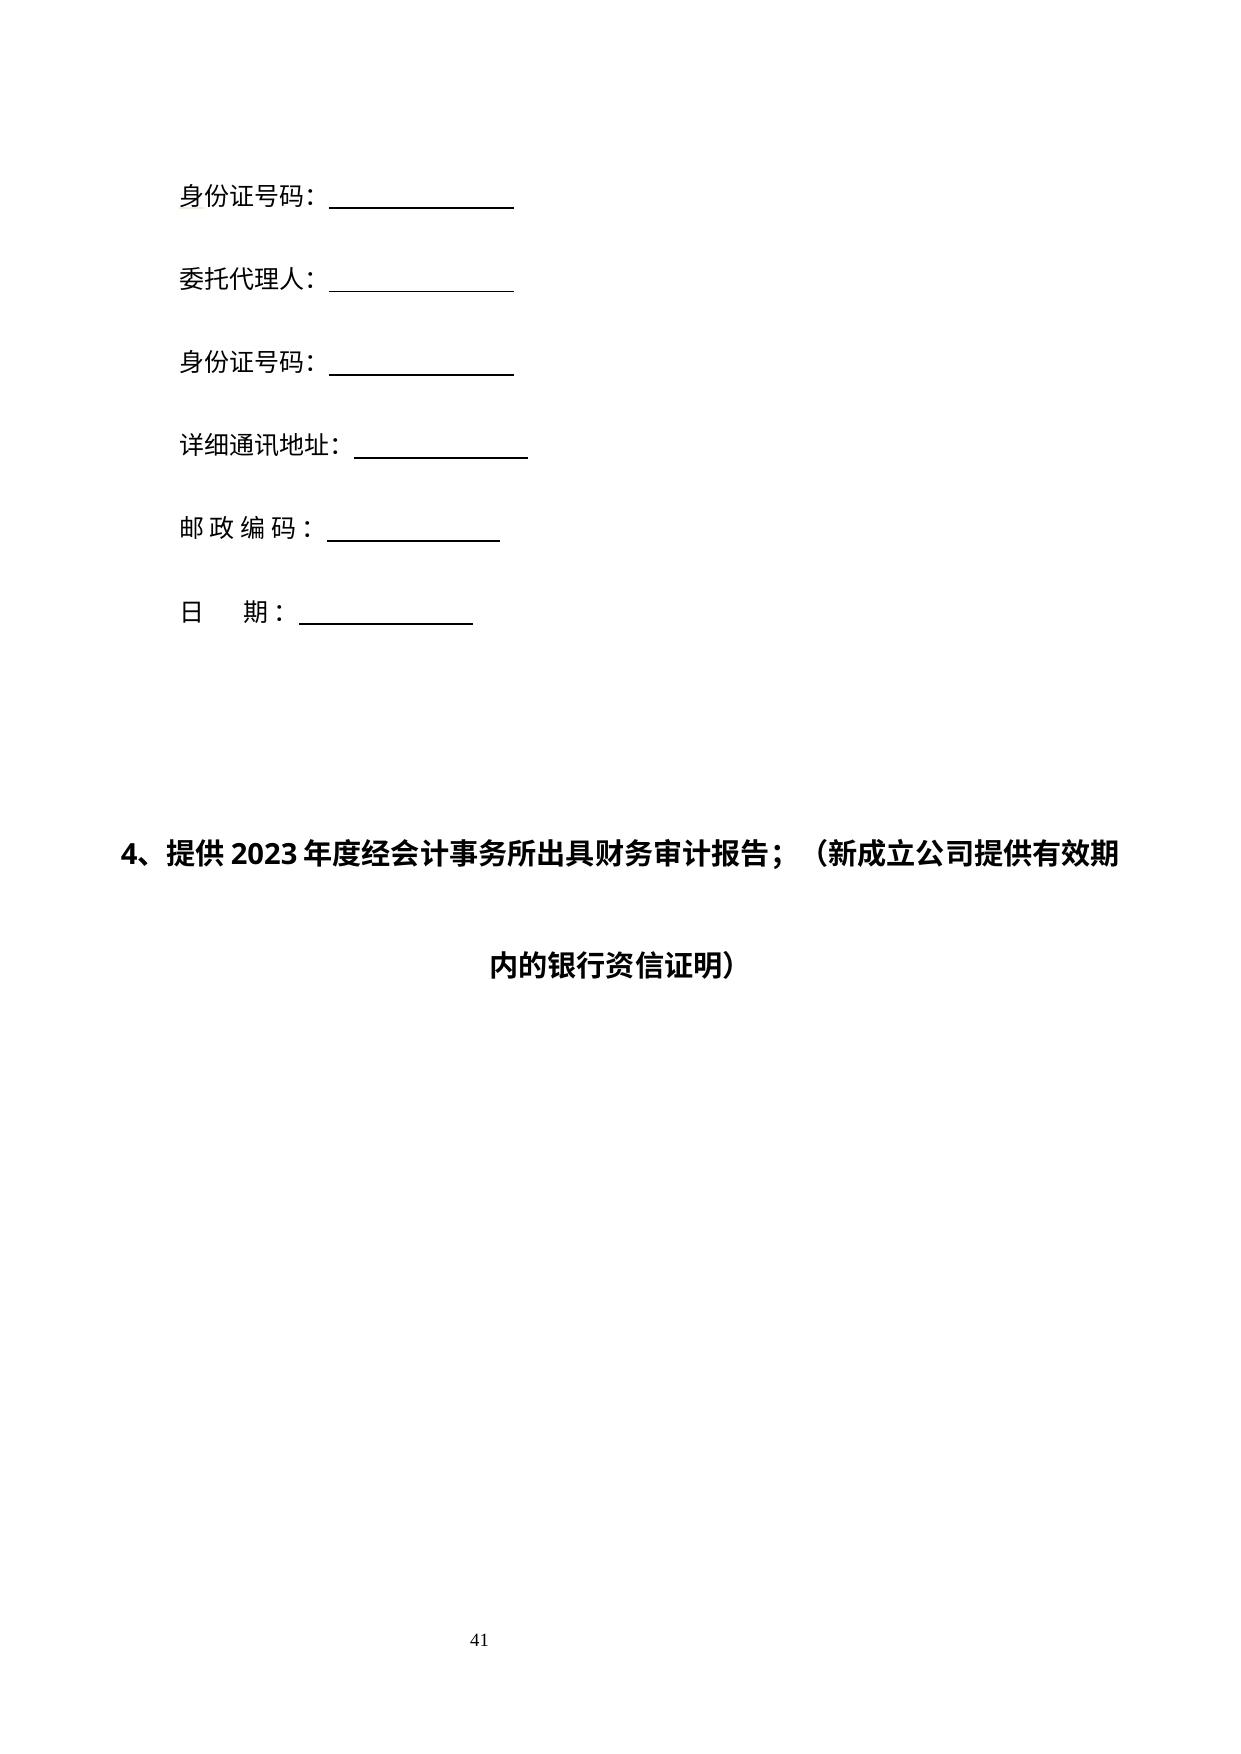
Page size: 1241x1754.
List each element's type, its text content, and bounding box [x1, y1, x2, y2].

text 邮 政 编 码 ： [112, 494, 1128, 559]
subtitle 4、提供2023年度经会计事务所出具财务审计报告；（新成立公司提供有效期内的银行资信证明） [112, 819, 1128, 996]
text 身份证号码： [112, 162, 1128, 227]
text 详细通讯地址： [112, 411, 1128, 476]
text 委托代理人： [112, 245, 1128, 310]
text 身份证号码： [112, 328, 1128, 393]
text 日 期 ： [112, 578, 1128, 643]
